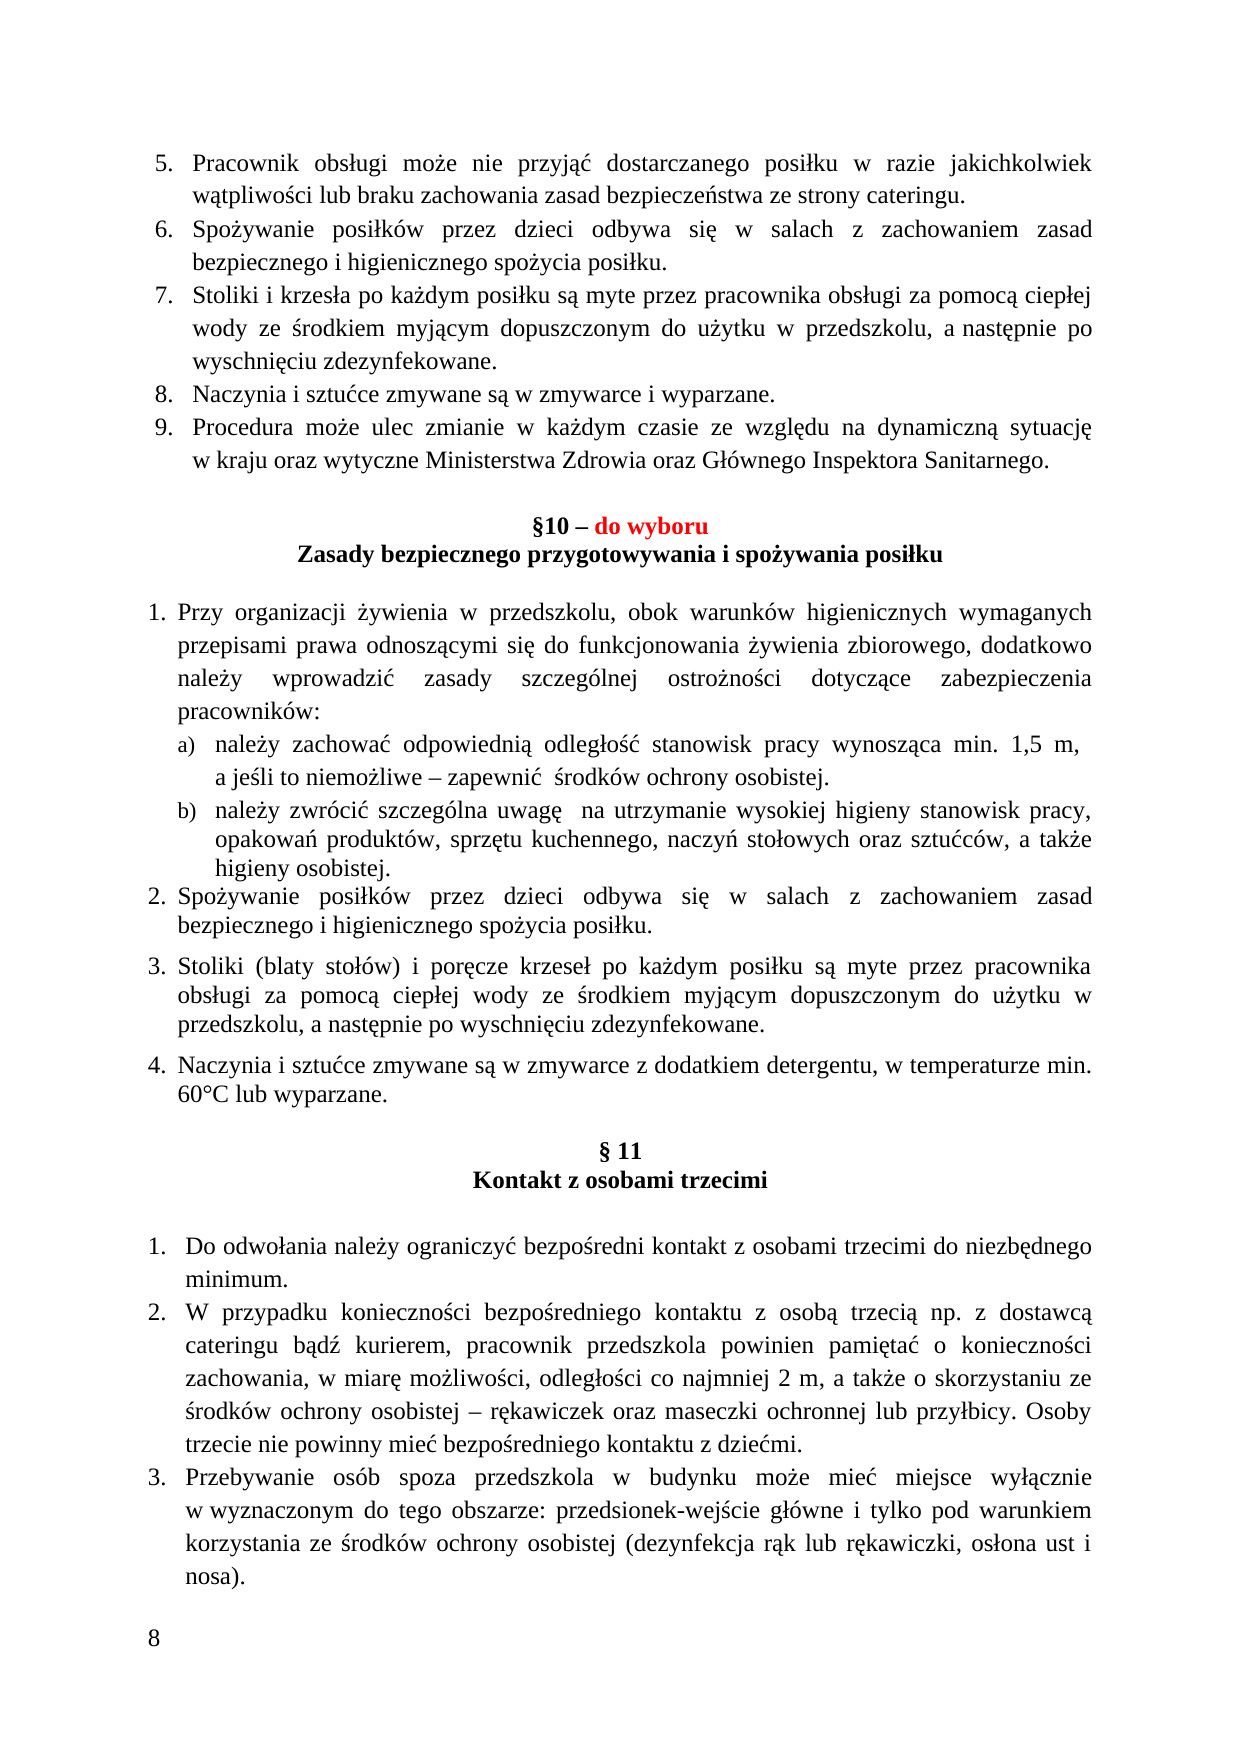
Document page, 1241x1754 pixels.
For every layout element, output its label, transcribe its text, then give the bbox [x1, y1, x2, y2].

text §10 – do wyboru [148, 511, 1093, 539]
list W przypadku konieczności bezpośredniego kontaktu z osobą trzecią np. z dostawcą cateringu bądź kurierem, pracownik przedszkola powinien pamiętać o konieczności zachowania, w miarę możliwości, odległości co najmniej 2 m, a także o skorzystaniu ze środków ochrony osobistej – rękawiczek oraz maseczki ochronnej lub przyłbicy. Osoby trzecie nie powinny mieć bezpośredniego kontaktu z dziećmi. [148, 1297, 1093, 1458]
text § 11 [148, 1136, 1093, 1165]
list Przebywanie osób spoza przedszkola w budynku może mieć miejsce wyłącznie w wyznaczonym do tego obszarze: przedsionek-wejście główne i tylko pod warunkiem korzystania ze środków ochrony osobistej (dezynfekcja rąk lub rękawiczki, osłona ust i nosa). [148, 1462, 1093, 1590]
list Przy organizacji żywienia w przedszkolu, obok warunków higienicznych wymaganych przepisami prawa odnoszącymi się do funkcjonowania żywienia zbiorowego, dodatkowo należy wprowadzić zasady szczególnej ostrożności dotyczące zabezpieczenia pracowników: [148, 597, 1093, 725]
list Naczynia i sztućce zmywane są w zmywarce z dodatkiem detergentu, w temperaturze min. 60°C lub wyparzane. [148, 1050, 1093, 1108]
list Pracownik obsługi może nie przyjąć dostarczanego posiłku w razie jakichkolwiek wątpliwości lub braku zachowania zasad bezpieczeństwa ze strony cateringu. [154, 148, 1093, 209]
list Naczynia i sztućce zmywane są w zmywarce i wyparzane. [154, 379, 1093, 407]
list Do odwołania należy ograniczyć bezpośredni kontakt z osobami trzecimi do niezbędnego minimum. [148, 1231, 1093, 1293]
list Stoliki (blaty stołów) i poręcze krzeseł po każdym posiłku są myte przez pracownika obsługi za pomocą ciepłej wody ze środkiem myjącym dopuszczonym do użytku w przedszkolu, a następnie po wyschnięciu zdezynfekowane. [148, 951, 1093, 1038]
text Kontakt z osobami trzecimi [148, 1165, 1093, 1194]
list Procedura może ulec zmianie w każdym czasie ze względu na dynamiczną sytuację w kraju oraz wytyczne Ministerstwa Zdrowia oraz Głównego Inspektora Sanitarnego. [154, 412, 1093, 473]
list Spożywanie posiłków przez dzieci odbywa się w salach z zachowaniem zasad bezpiecznego i higienicznego spożycia posiłku. [148, 881, 1093, 939]
list należy zwrócić szczególna uwagę na utrzymanie wysokiej higieny stanowisk pracy, opakowań produktów, sprzętu kuchennego, naczyń stołowych oraz sztućców, a także higieny osobistej. [177, 795, 1093, 881]
list należy zachować odpowiednią odległość stanowisk pracy wynosząca min. 1,5 m, a jeśli to niemożliwe – zapewnić środków ochrony osobistej. [177, 729, 1093, 791]
list Stoliki i krzesła po każdym posiłku są myte przez pracownika obsługi za pomocą ciepłej wody ze środkiem myjącym dopuszczonym do użytku w przedszkolu, a następnie po wyschnięciu zdezynfekowane. [154, 280, 1093, 374]
list Spożywanie posiłków przez dzieci odbywa się w salach z zachowaniem zasad bezpiecznego i higienicznego spożycia posiłku. [154, 214, 1093, 275]
text Zasady bezpiecznego przygotowywania i spożywania posiłku [148, 539, 1093, 568]
